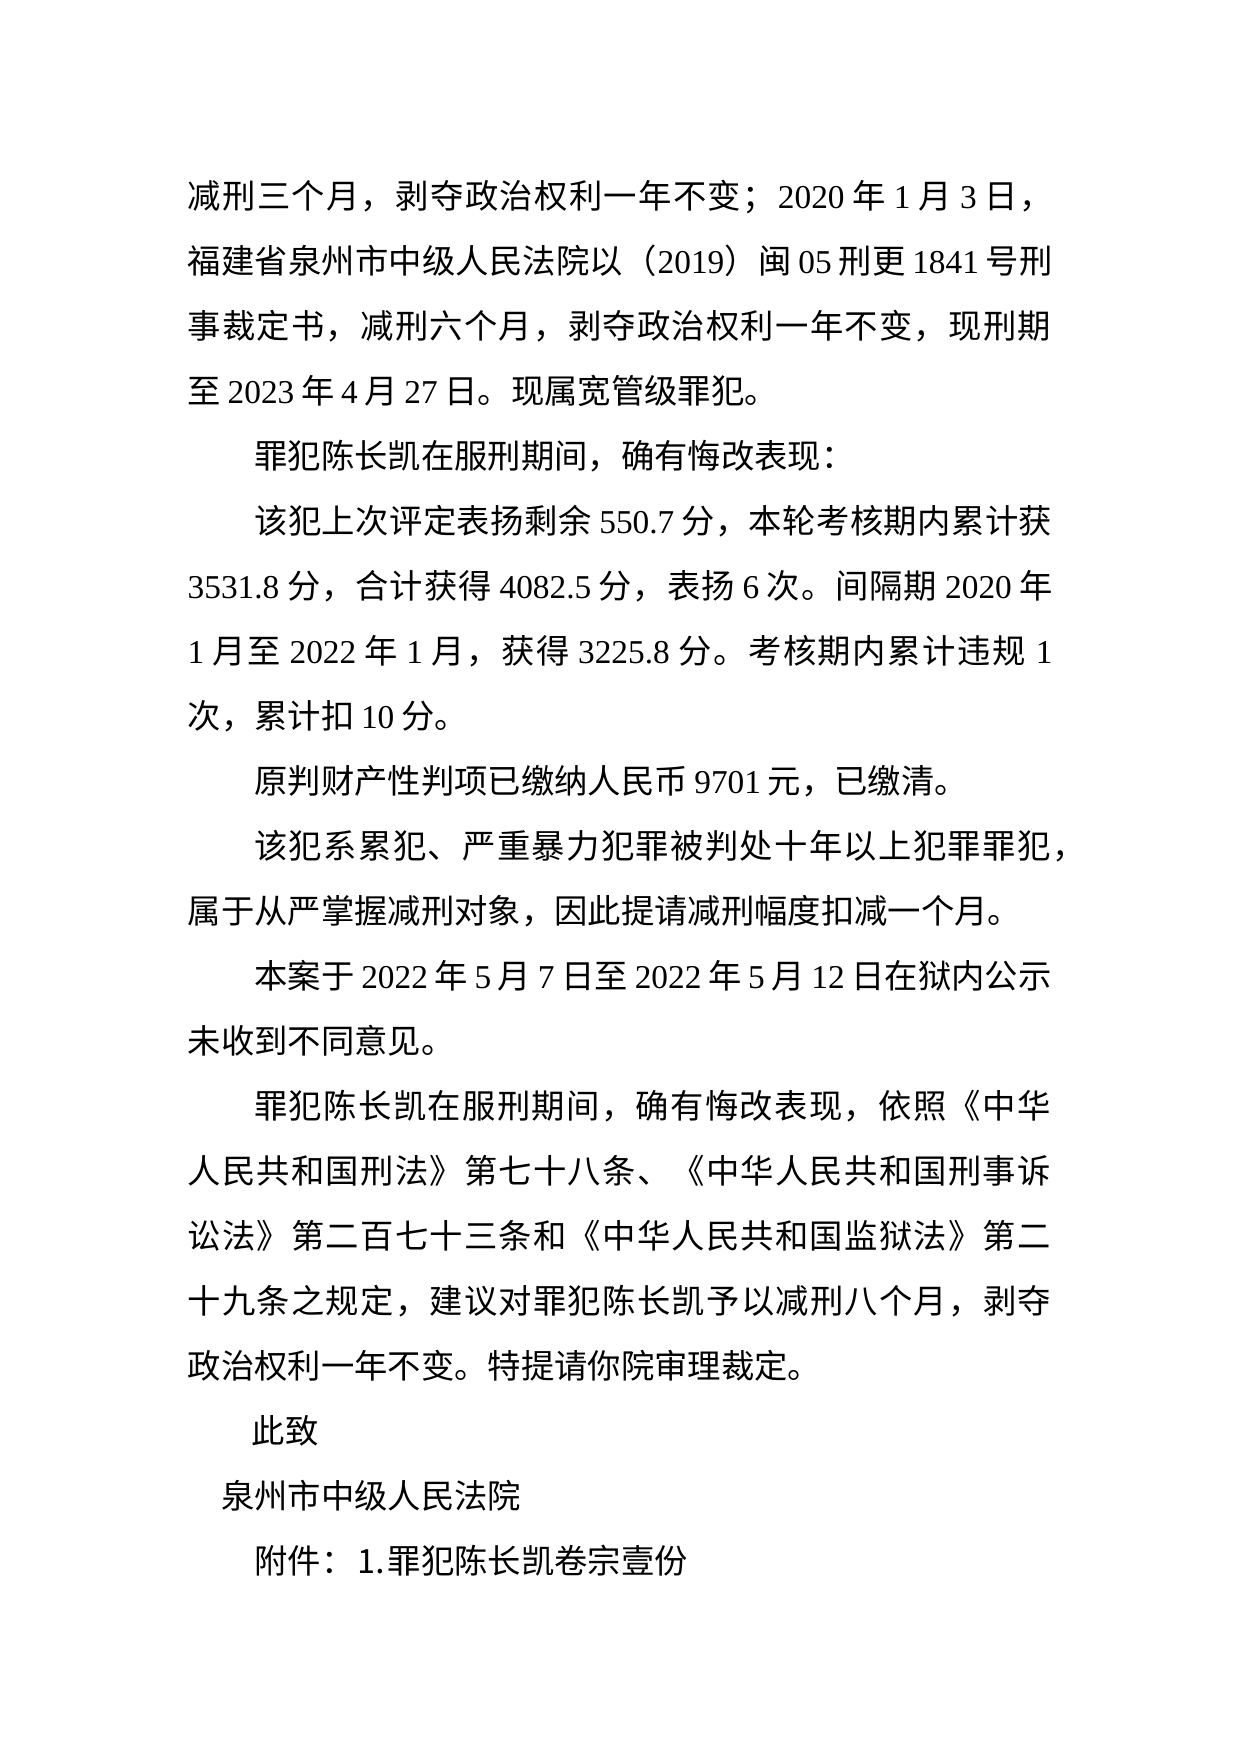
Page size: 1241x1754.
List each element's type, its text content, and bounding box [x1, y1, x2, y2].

text 原判财产性判项已缴纳人民币9701元，已缴清。 [187, 747, 1053, 812]
text 罪犯陈长凯在服刑期间，确有悔改表现，依照《中华人民共和国刑法》第七十八条、《中华人民共和国刑事诉讼法》第二百七十三条和《中华人民共和国监狱法》第二十九条之规定，建议对罪犯陈长凯予以减刑八个月，剥夺政治权利一年不变。特提请你院审理裁定。 [187, 1072, 1053, 1397]
text 该犯系累犯、严重暴力犯罪被判处十年以上犯罪罪犯，属于从严掌握减刑对象，因此提请减刑幅度扣减一个月。 [187, 812, 1053, 942]
text 该犯上次评定表扬剩余550.7分，本轮考核期内累计获3531.8分，合计获得4082.5分，表扬6次。间隔期2020年1月至2022年1月，获得3225.8分。考核期内累计违规1次，累计扣10分。 [187, 487, 1053, 747]
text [187, 162, 1053, 422]
text 本案于2022年5月7日至2022年5月12日在狱内公示未收到不同意见。 [187, 942, 1053, 1072]
text 附件：⒈罪犯陈长凯卷宗壹份 [187, 1527, 1053, 1592]
text 此致 [187, 1397, 1058, 1462]
text 泉州市中级人民法院 [187, 1462, 1058, 1527]
text 罪犯陈长凯在服刑期间，确有悔改表现： [187, 422, 1053, 487]
